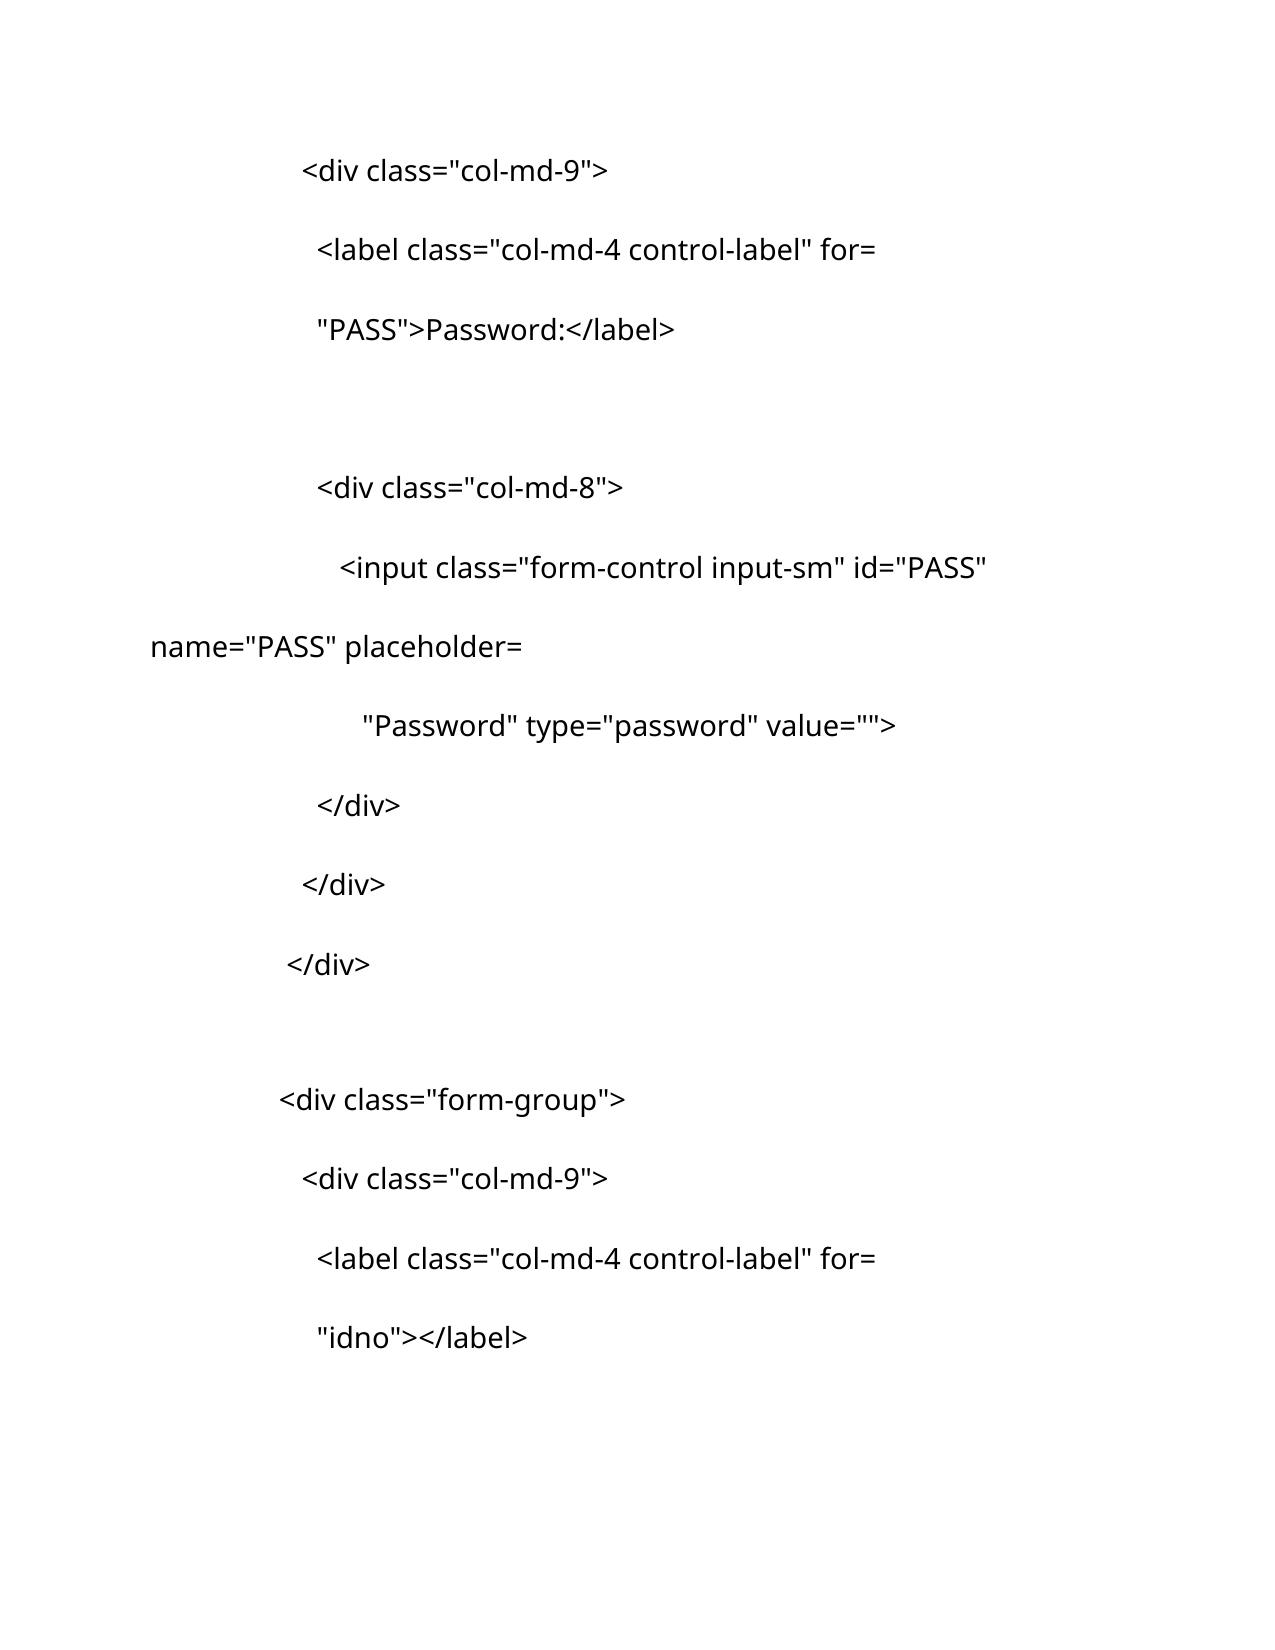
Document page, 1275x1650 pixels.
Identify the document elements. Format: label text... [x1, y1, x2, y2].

text </div> [150, 864, 1125, 904]
text "Password" type="password" value=""> [150, 706, 1125, 745]
text <label class="col-md-4 control-label" for= [150, 1238, 1125, 1278]
text "PASS">Password:</label> [150, 309, 1125, 348]
text </div> [150, 785, 1125, 825]
text <div class="col-md-9"> [150, 1158, 1125, 1198]
text <div class="col-md-9"> [150, 150, 1125, 190]
text "idno"></label> [150, 1317, 1125, 1357]
text </div> [150, 944, 1125, 983]
text <div class="col-md-8"> [150, 467, 1125, 507]
text <label class="col-md-4 control-label" for= [150, 229, 1125, 269]
text <div class="form-group"> [150, 1079, 1125, 1119]
text <input class="form-control input-sm" id="PASS" name="PASS" placeholder= [150, 547, 1125, 666]
